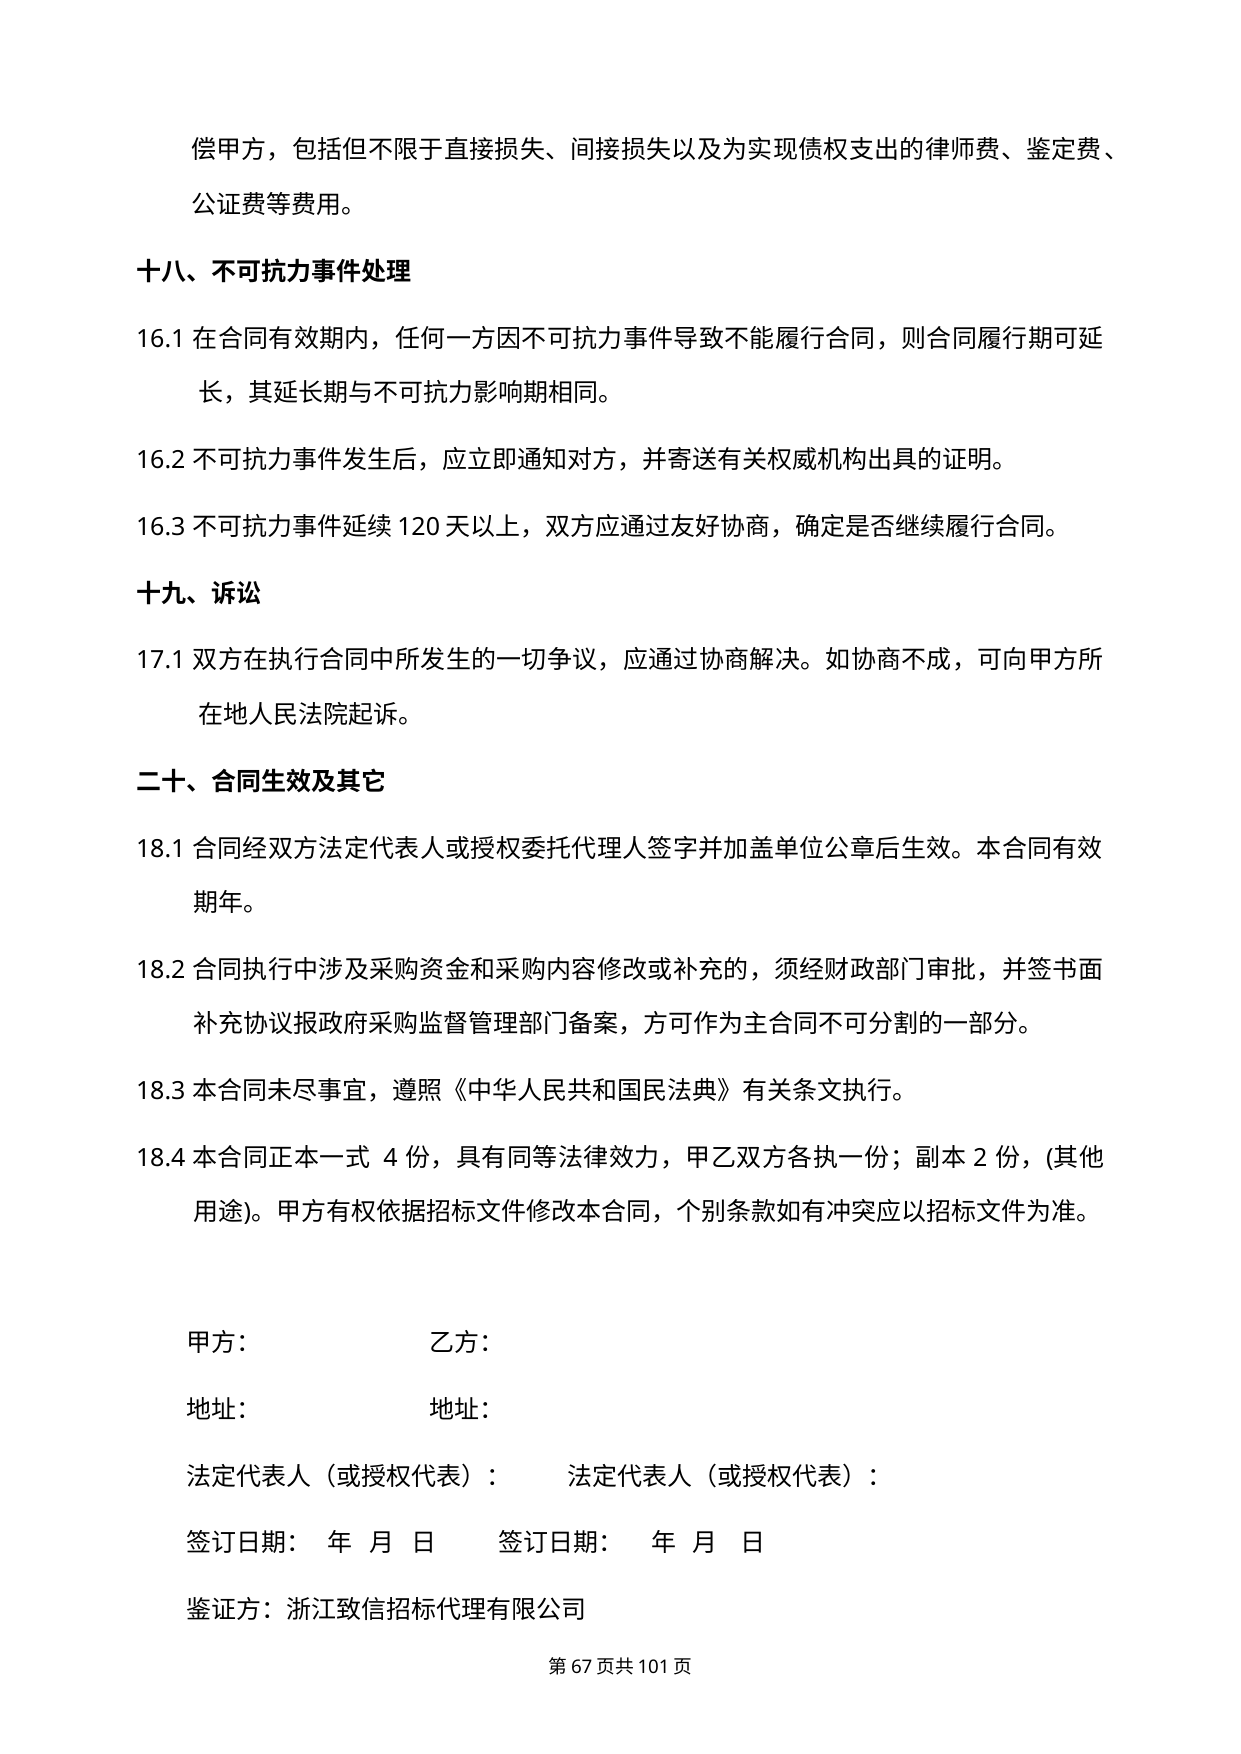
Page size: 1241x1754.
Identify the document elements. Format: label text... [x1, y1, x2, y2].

text 法定代表人（或授权代表）： 法定代表人（或授权代表）： [136, 1456, 1104, 1492]
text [136, 130, 1104, 221]
text 地址： 地址： [136, 1389, 1104, 1425]
text 16.3 不可抗力事件延续120天以上，双方应通过友好协商，确定是否继续履行合同。 [136, 506, 1104, 542]
text 16.2 不可抗力事件发生后，应立即通知对方，并寄送有关权威机构出具的证明。 [136, 439, 1104, 476]
list 诉讼 [136, 573, 1104, 609]
list 合同执行中涉及采购资金和采购内容修改或补充的，须经财政部门审批，并签书面补充协议报政府采购监督管理部门备案，方可作为主合同不可分割的一部分。 [136, 949, 1104, 1040]
list 合同生效及其它 [136, 761, 1104, 797]
text 甲方： 乙方： [136, 1322, 1104, 1358]
list 本合同正本一式 4 份，具有同等法律效力，甲乙双方各执一份；副本 2 份，(其他用途)。甲方有权依据招标文件修改本合同，个别条款如有冲突应以招标文件为准。 [136, 1137, 1104, 1228]
list 不可抗力事件处理 [136, 251, 1104, 287]
text 16.1 在合同有效期内，任何一方因不可抗力事件导致不能履行合同，则合同履行期可延长，其延长期与不可抗力影响期相同。 [136, 318, 1104, 409]
text 17.1 双方在执行合同中所发生的一切争议，应通过协商解决。如协商不成，可向甲方所在地人民法院起诉。 [136, 640, 1104, 731]
list 合同经双方法定代表人或授权委托代理人签字并加盖单位公章后生效。本合同有效期年。 [136, 828, 1104, 919]
text 鉴证方：浙江致信招标代理有限公司 [136, 1590, 1104, 1626]
list 本合同未尽事宜，遵照《中华人民共和国民法典》有关条文执行。 [136, 1071, 1104, 1107]
text 签订日期： 年 月 日 签订日期： 年 月 日 [136, 1523, 1104, 1559]
